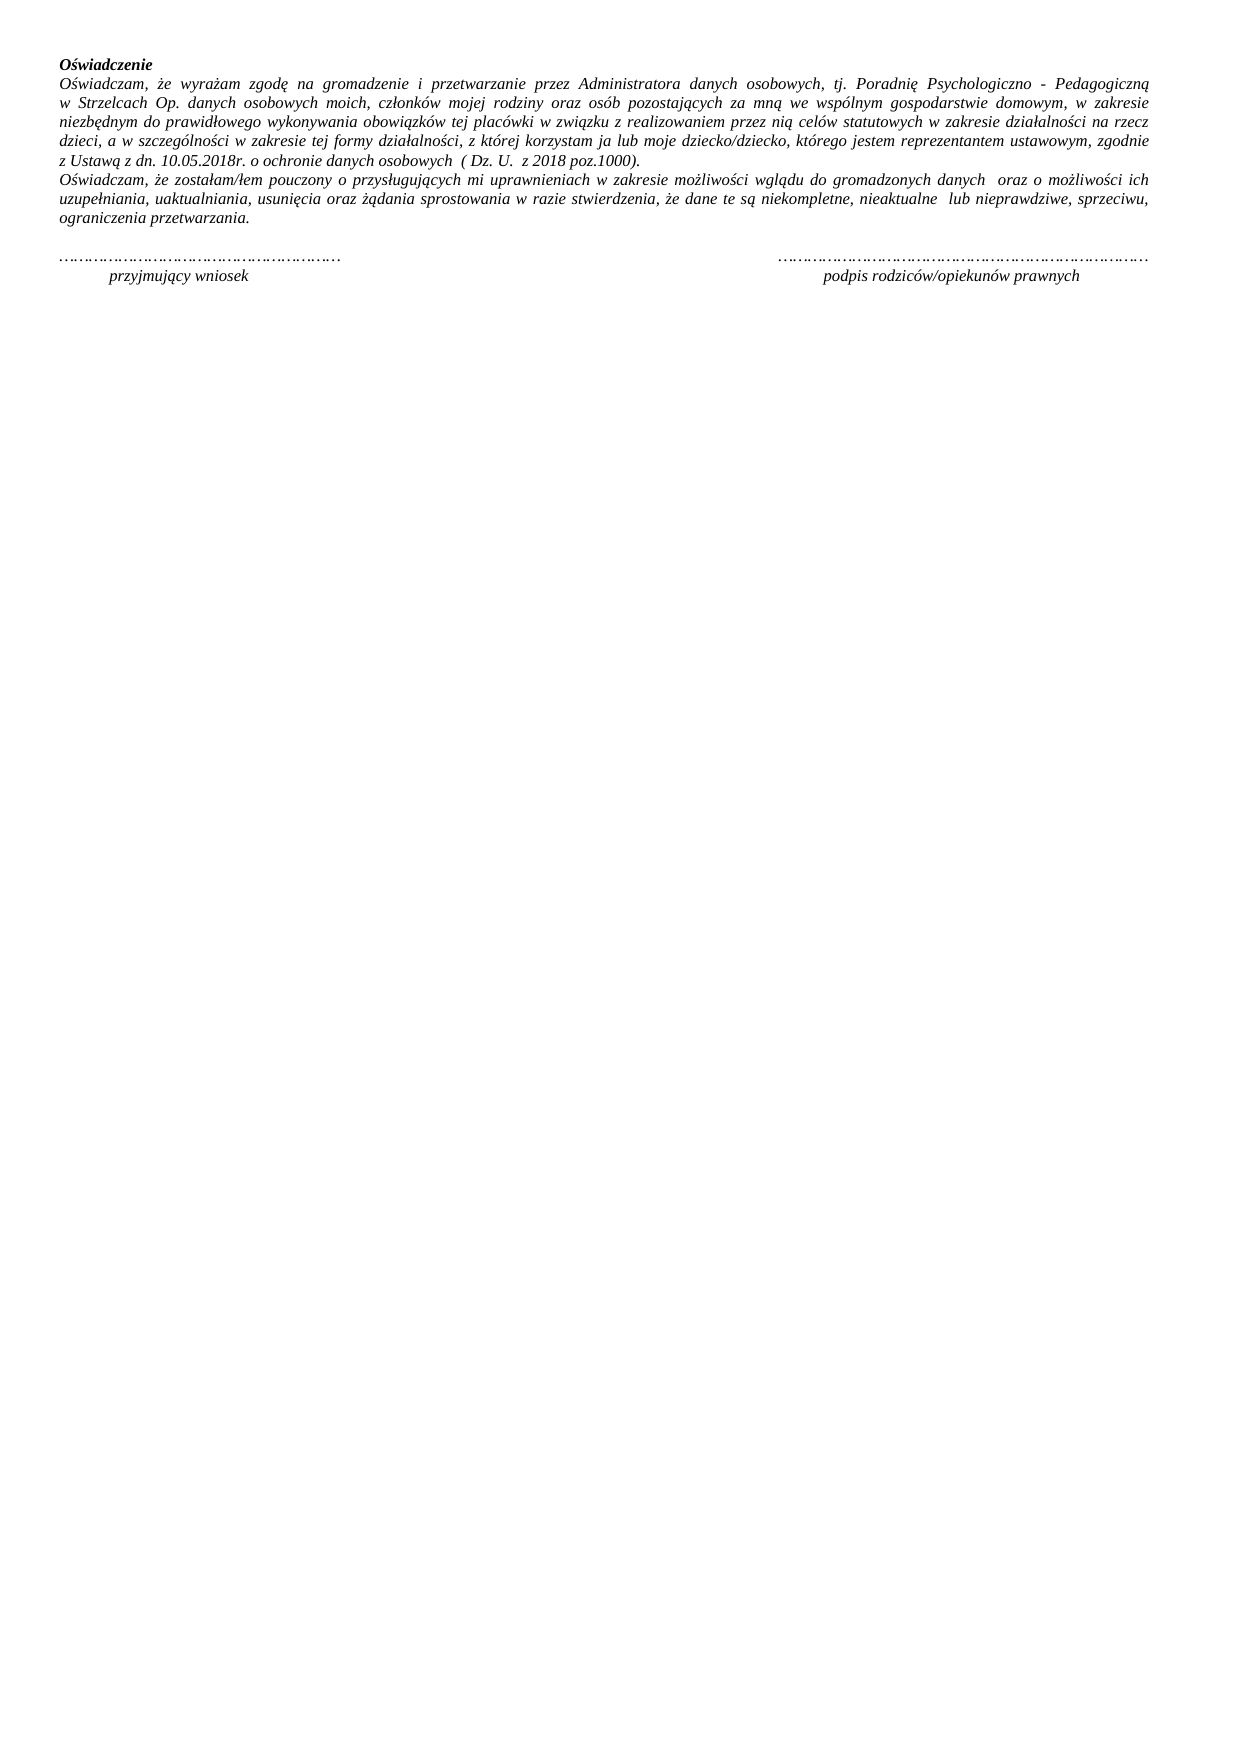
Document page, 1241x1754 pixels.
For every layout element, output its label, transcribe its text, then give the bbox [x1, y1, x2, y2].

text Oświadczam, że wyrażam zgodę na gromadzenie i przetwarzanie przez Administratora danych osobowych, tj. Poradnię Psychologiczno - Pedagogiczną w Strzelcach Op. danych osobowych moich, członków mojej rodziny oraz osób pozostających za mną we wspólnym gospodarstwie domowym, w zakresie niezbędnym do prawidłowego wykonywania obowiązków tej placówki w związku z realizowaniem przez nią celów statutowych w zakresie działalności na rzecz dzieci, a w szczególności w zakresie tej formy działalności, z której korzystam ja lub moje dziecko/dziecko, którego jestem reprezentantem ustawowym, zgodnie z Ustawą z dn. 10.05.2018r. o ochronie danych osobowych ( Dz. U. z 2018 poz.1000). [59, 74, 1152, 169]
text przyjmujący wniosek podpis rodziców/opiekunów prawnych [59, 265, 1152, 284]
text Oświadczam, że zostałam/łem pouczony o przysługujących mi uprawnieniach w zakresie możliwości wglądu do gromadzonych danych oraz o możliwości ich uzupełniania, uaktualniania, usunięcia oraz żądania sprostowania w razie stwierdzenia, że dane te są niekompletne, nieaktualne lub nieprawdziwe, sprzeciwu, ograniczenia przetwarzania. [59, 169, 1152, 227]
text ………………………………………………… ………………………………………………………………… [59, 246, 1152, 265]
subtitle Oświadczenie [59, 54, 1152, 74]
